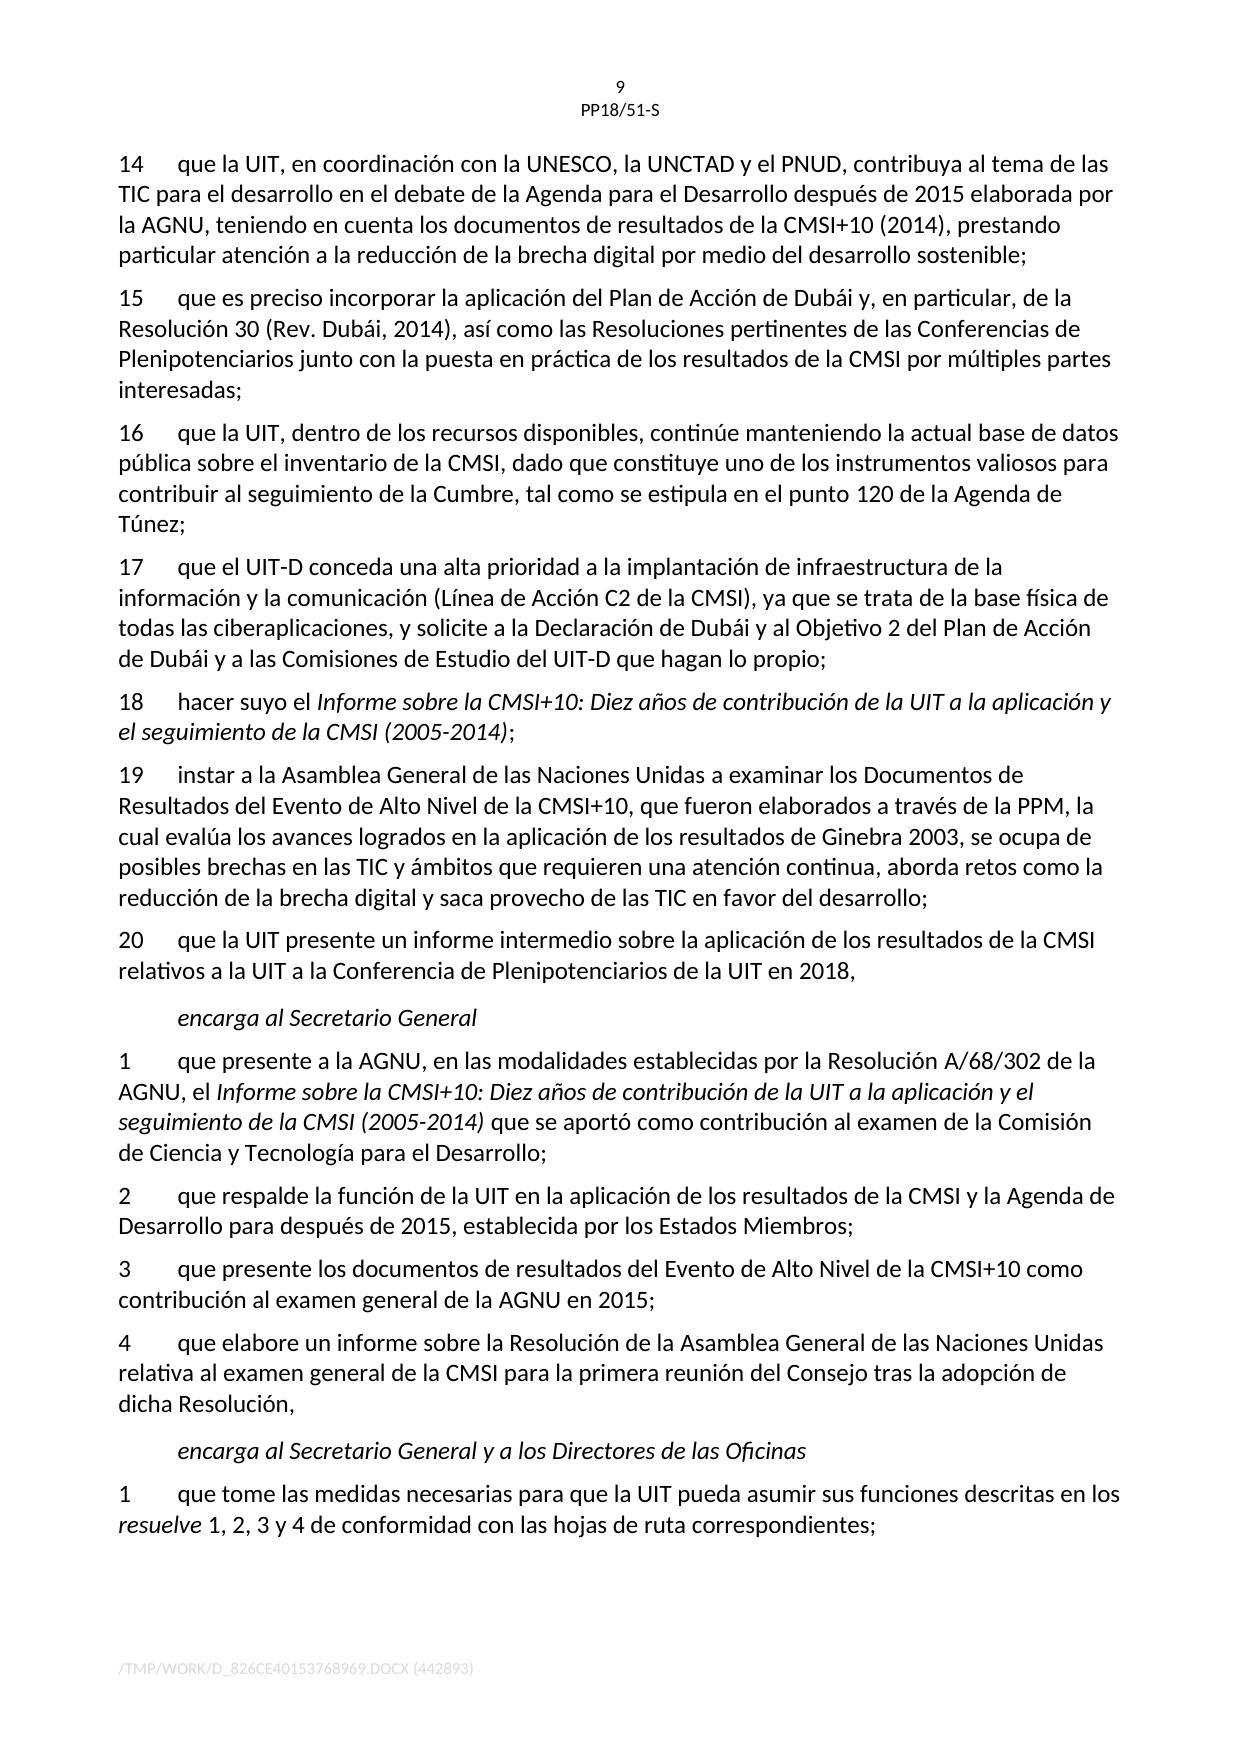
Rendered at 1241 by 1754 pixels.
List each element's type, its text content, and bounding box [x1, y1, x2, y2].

text 2 que respalde la función de la UIT en la aplicación de los resultados de la CMSI y la Agenda de Desarrollo para después de 2015, establecida por los Estados Miembros; [118, 1180, 1122, 1241]
text encarga al Secretario General y a los Directores de las Oficinas [177, 1435, 1122, 1466]
text 14 que la UIT, en coordinación con la UNESCO, la UNCTAD y el PNUD, contribuya al tema de las TIC para el desarrollo en el debate de la Agenda para el Desarrollo después de 2015 elaborada por la AGNU, teniendo en cuenta los documentos de resultados de la CMSI+10 (2014), prestando particular atención a la reducción de la brecha digital por medio del desarrollo sostenible; [118, 148, 1122, 270]
text 16 que la UIT, dentro de los recursos disponibles, continúe manteniendo la actual base de datos pública sobre el inventario de la CMSI, dado que constituye uno de los instrumentos valiosos para contribuir al seguimiento de la Cumbre, tal como se estipula en el punto 120 de la Agenda de Túnez; [118, 417, 1122, 539]
text 1 que presente a la AGNU, en las modalidades establecidas por la Resolución A/68/302 de la AGNU, el Informe sobre la CMSI+10: Diez años de contribución de la UIT a la aplicación y el seguimiento de la CMSI (2005-2014) que se aportó como contribución al examen de la Comisión de Ciencia y Tecnología para el Desarrollo; [118, 1045, 1122, 1167]
text 17 que el UIT-D conceda una alta prioridad a la implantación de infraestructura de la información y la comunicación (Línea de Acción C2 de la CMSI), ya que se trata de la base física de todas las ciberaplicaciones, y solicite a la Declaración de Dubái y al Objetivo 2 del Plan de Acción de Dubái y a las Comisiones de Estudio del UIT-D que hagan lo propio; [118, 551, 1122, 673]
text 20 que la UIT presente un informe intermedio sobre la aplicación de los resultados de la CMSI relativos a la UIT a la Conferencia de Plenipotenciarios de la UIT en 2018, [118, 925, 1122, 986]
text encarga al Secretario General [177, 1002, 1122, 1033]
text 18 hacer suyo el Informe sobre la CMSI+10: Diez años de contribución de la UIT a la aplicación y el seguimiento de la CMSI (2005-2014); [118, 686, 1122, 747]
text 1 que tome las medidas necesarias para que la UIT pueda asumir sus funciones descritas en los resuelve 1, 2, 3 y 4 de conformidad con las hojas de ruta correspondientes; [118, 1478, 1122, 1539]
text 4 que elabore un informe sobre la Resolución de la Asamblea General de las Naciones Unidas relativa al examen general de la CMSI para la primera reunión del Consejo tras la adopción de dicha Resolución, [118, 1327, 1122, 1419]
text 3 que presente los documentos de resultados del Evento de Alto Nivel de la CMSI+10 como contribución al examen general de la AGNU en 2015; [118, 1253, 1122, 1314]
text 19 instar a la Asamblea General de las Naciones Unidas a examinar los Documentos de Resultados del Evento de Alto Nivel de la CMSI+10, que fueron elaborados a través de la PPM, la cual evalúa los avances logrados en la aplicación de los resultados de Ginebra 2003, se ocupa de posibles brechas en las TIC y ámbitos que requieren una atención continua, aborda retos como la reducción de la brecha digital y saca provecho de las TIC en favor del desarrollo; [118, 759, 1122, 912]
text 15 que es preciso incorporar la aplicación del Plan de Acción de Dubái y, en particular, de la Resolución 30 (Rev. Dubái, 2014), así como las Resoluciones pertinentes de las Conferencias de Plenipotenciarios junto con la puesta en práctica de los resultados de la CMSI por múltiples partes interesadas; [118, 282, 1122, 404]
